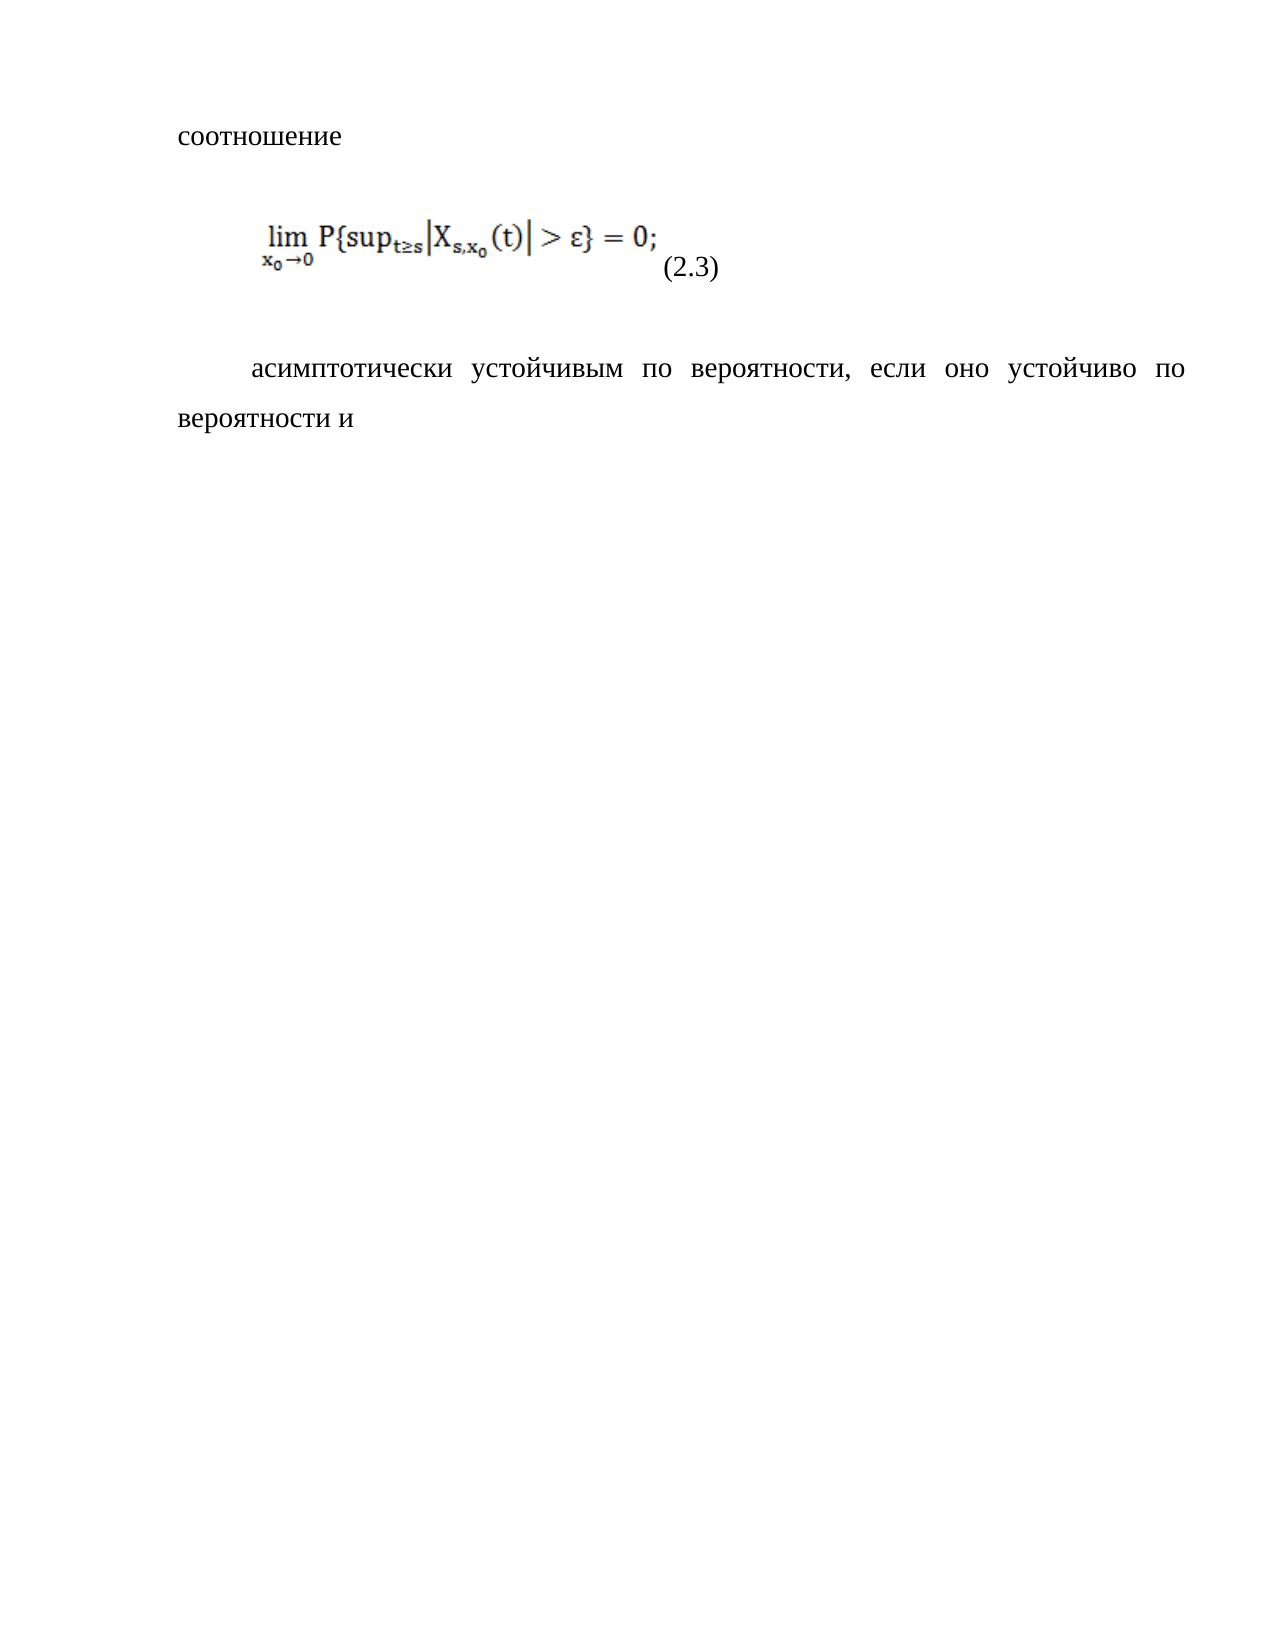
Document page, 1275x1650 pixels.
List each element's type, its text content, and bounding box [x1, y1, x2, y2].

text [177, 118, 1186, 152]
text асимптотически устойчивым по вероятности, если оно устойчиво по вероятности и [177, 350, 1186, 434]
picture [251, 218, 656, 277]
